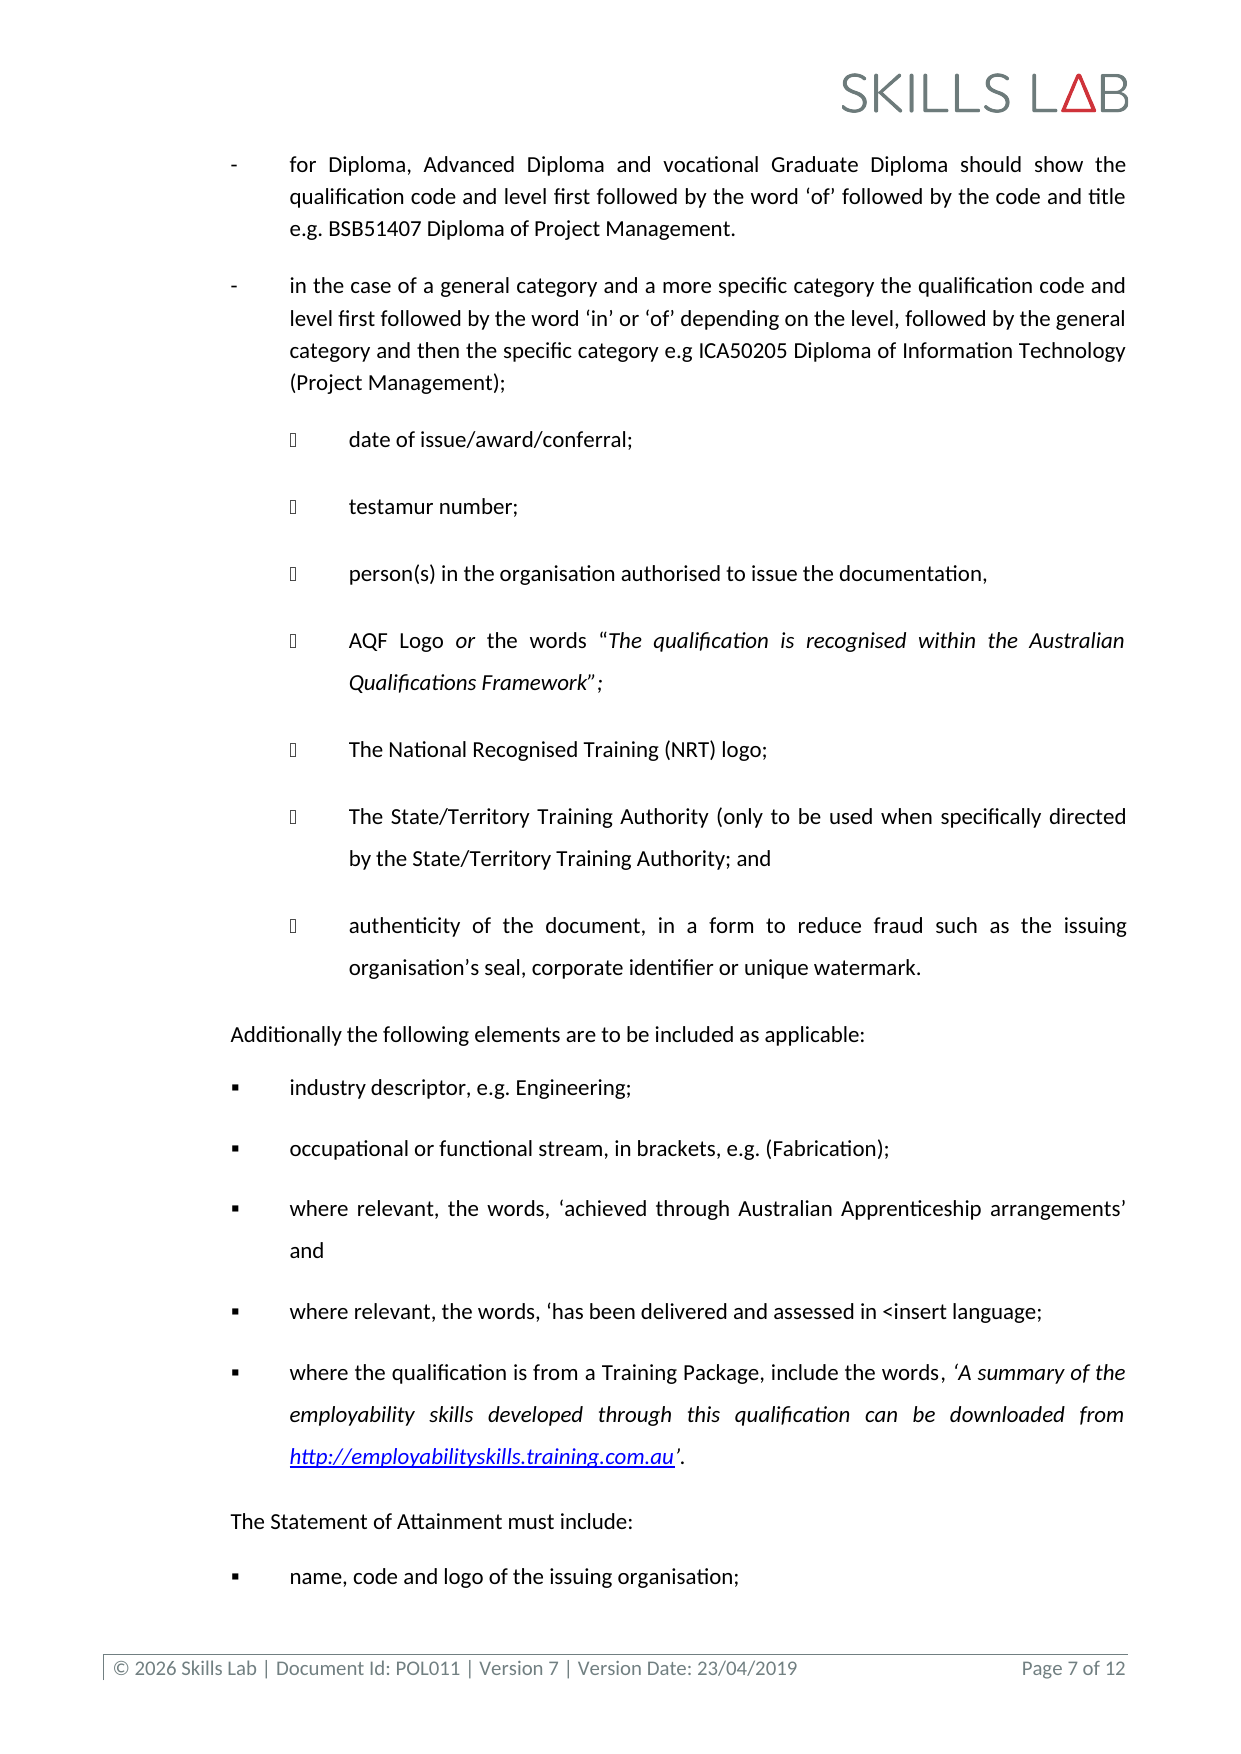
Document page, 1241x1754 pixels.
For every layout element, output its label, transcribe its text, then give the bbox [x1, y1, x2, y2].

text Additionally the following elements are to be included as applicable: [230, 1020, 1128, 1048]
list where relevant, the words, ‘achieved through Australian Apprenticeship arrangements’ and [230, 1194, 1128, 1264]
list name, code and logo of the issuing organisation; [230, 1562, 1128, 1590]
list testamur number; [289, 492, 1128, 520]
list The National Recognised Training (NRT) logo; [289, 735, 1128, 763]
list The State/Territory Training Authority (only to be used when specifically directed by the State/Territory Training Authority; and [289, 802, 1128, 872]
picture [842, 73, 1129, 113]
list date of issue/award/conferral; [289, 425, 1128, 453]
list occupational or functional stream, in brackets, e.g. (Fabrication); [230, 1134, 1128, 1162]
list where the qualification is from a Training Package, include the words, ‘A summary of the employability skills developed through this qualification can be downloaded from http://employabilityskills.training.com.au’. [230, 1358, 1128, 1470]
list where relevant, the words, ‘has been delivered and assessed in <insert language; [230, 1297, 1128, 1325]
list authenticity of the document, in a form to reduce fraud such as the issuing organisation’s seal, corporate identifier or unique watermark. [289, 911, 1128, 981]
text - for Diploma, Advanced Diploma and vocational Graduate Diploma should show the qualification code and level first followed by the word ‘of’ followed by the code and title e.g. BSB51407 Diploma of Project Management. [230, 150, 1128, 242]
text The Statement of Attainment must include: [230, 1507, 1128, 1535]
list industry descriptor, e.g. Engineering; [230, 1073, 1128, 1101]
list AQF Logo or the words “The qualification is recognised within the Australian Qualifications Framework”; [289, 626, 1128, 696]
text - in the case of a general category and a more specific category the qualification code and level first followed by the word ‘in’ or ‘of’ depending on the level, followed by the general category and then the specific category e.g ICA50205 Diploma of Information Technology (Project Management); [230, 272, 1128, 396]
list person(s) in the organisation authorised to issue the documentation, [289, 559, 1128, 587]
